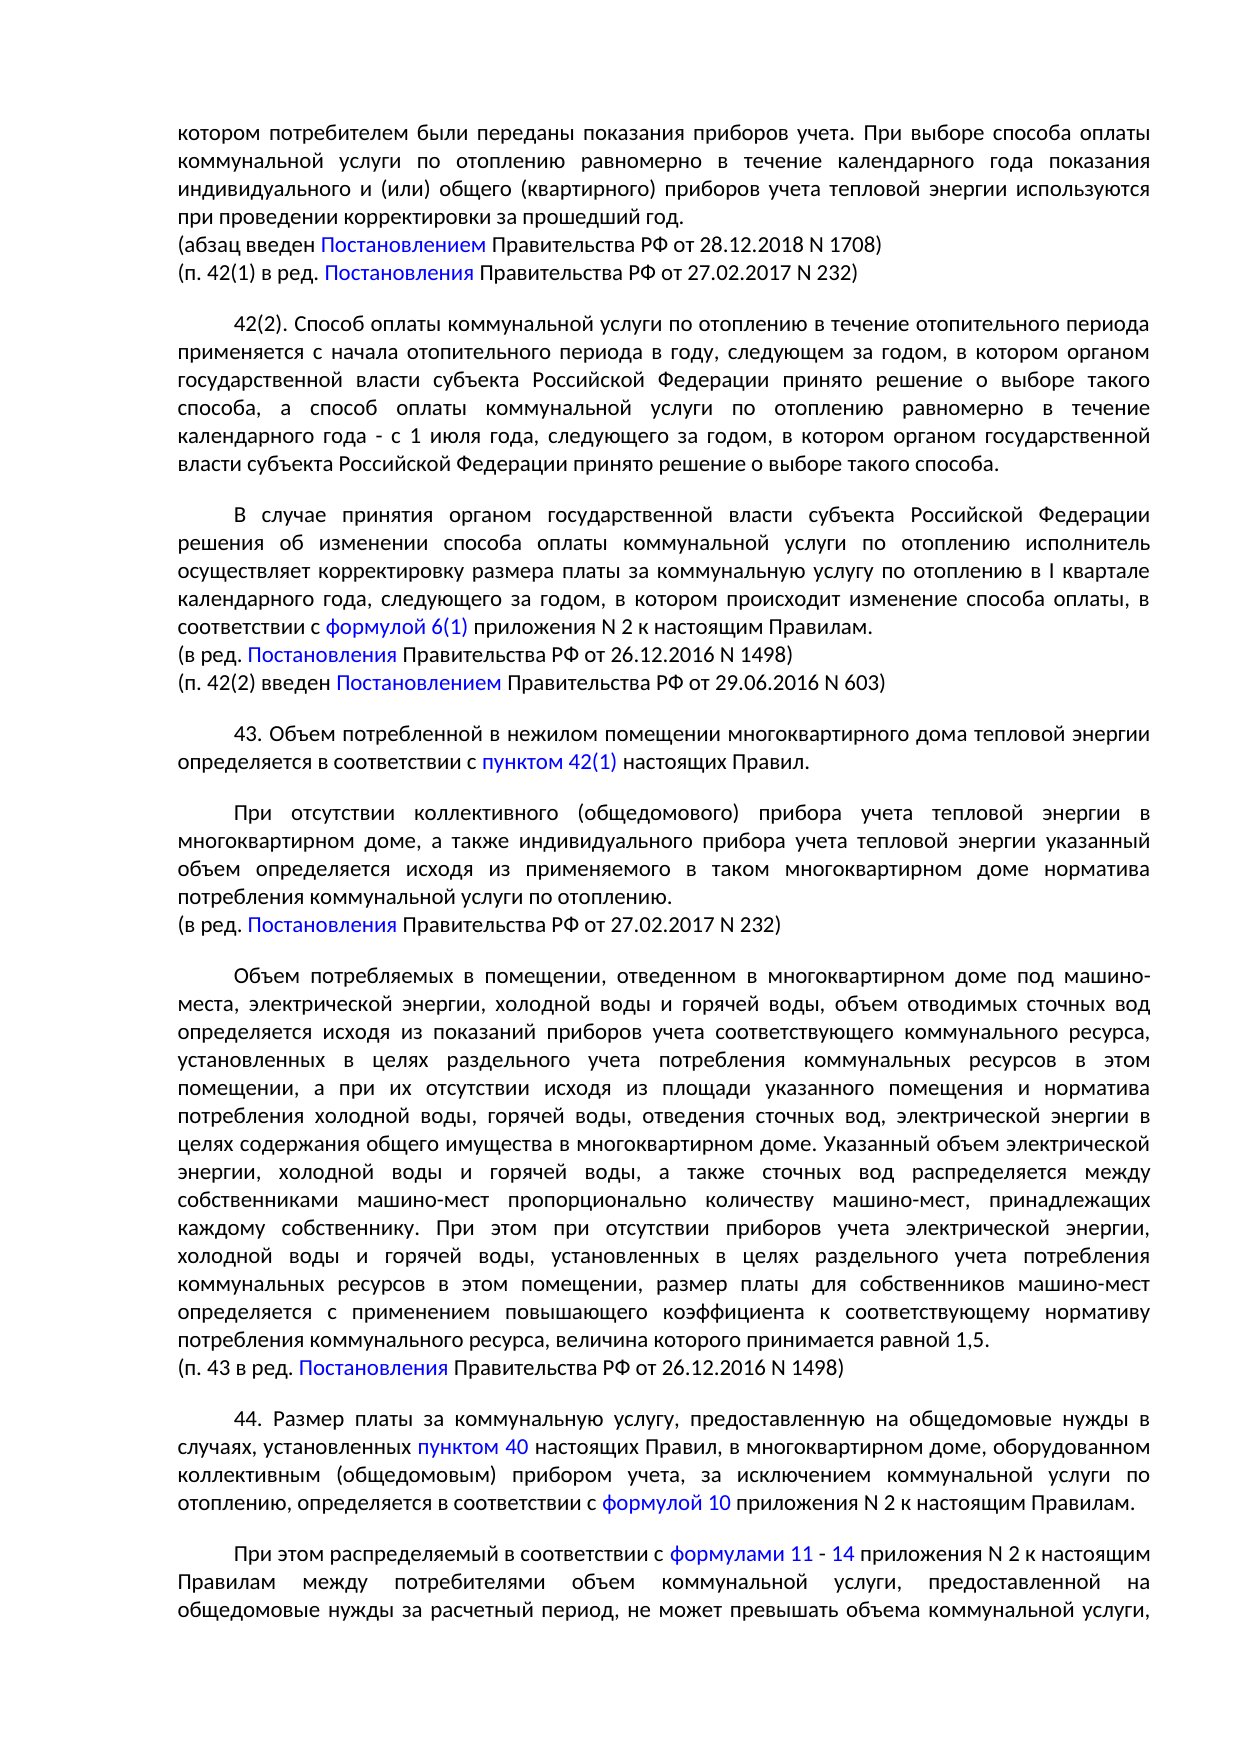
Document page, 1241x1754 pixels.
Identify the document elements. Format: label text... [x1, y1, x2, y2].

text 43. Объем потребленной в нежилом помещении многоквартирного дома тепловой энергии определяется в соответствии с пунктом 42(1) настоящих Правил. [177, 719, 1152, 775]
text (п. 42(2) введен Постановлением Правительства РФ от 29.06.2016 N 603) [177, 668, 1152, 696]
text Объем потребляемых в помещении, отведенном в многоквартирном доме под машино-места, электрической энергии, холодной воды и горячей воды, объем отводимых сточных вод определяется исходя из показаний приборов учета соответствующего коммунального ресурса, установленных в целях раздельного учета потребления коммунальных ресурсов в этом помещении, а при их отсутствии исходя из площади указанного помещения и норматива потребления холодной воды, горячей воды, отведения сточных вод, электрической энергии в целях содержания общего имущества в многоквартирном доме. Указанный объем электрической энергии, холодной воды и горячей воды, а также сточных вод распределяется между собственниками машино-мест пропорционально количеству машино-мест, принадлежащих каждому собственнику. При этом при отсутствии приборов учета электрической энергии, холодной воды и горячей воды, установленных в целях раздельного учета потребления коммунальных ресурсов в этом помещении, размер платы для собственников машино-мест определяется с применением повышающего коэффициента к соответствующему нормативу потребления коммунального ресурса, величина которого принимается равной 1,5. [177, 961, 1152, 1353]
text В случае принятия органом государственной власти субъекта Российской Федерации решения об изменении способа оплаты коммунальной услуги по отоплению исполнитель осуществляет корректировку размера платы за коммунальную услугу по отоплению в I квартале календарного года, следующего за годом, в котором происходит изменение способа оплаты, в соответствии с формулой 6(1) приложения N 2 к настоящим Правилам. [177, 500, 1152, 640]
text 44. Размер платы за коммунальную услугу, предоставленную на общедомовые нужды в случаях, установленных пунктом 40 настоящих Правил, в многоквартирном доме, оборудованном коллективным (общедомовым) прибором учета, за исключением коммунальной услуги по отоплению, определяется в соответствии с формулой 10 приложения N 2 к настоящим Правилам. [177, 1404, 1152, 1517]
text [177, 118, 1152, 230]
text (в ред. Постановления Правительства РФ от 27.02.2017 N 232) [177, 910, 1152, 938]
text 42(2). Способ оплаты коммунальной услуги по отоплению в течение отопительного периода применяется с начала отопительного периода в году, следующем за годом, в котором органом государственной власти субъекта Российской Федерации принято решение о выборе такого способа, а способ оплаты коммунальной услуги по отоплению равномерно в течение календарного года - с 1 июля года, следующего за годом, в котором органом государственной власти субъекта Российской Федерации принято решение о выборе такого способа. [177, 309, 1152, 477]
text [177, 1539, 1152, 1623]
text (в ред. Постановления Правительства РФ от 26.12.2016 N 1498) [177, 640, 1152, 668]
text (п. 43 в ред. Постановления Правительства РФ от 26.12.2016 N 1498) [177, 1353, 1152, 1382]
text При отсутствии коллективного (общедомового) прибора учета тепловой энергии в многоквартирном доме, а также индивидуального прибора учета тепловой энергии указанный объем определяется исходя из применяемого в таком многоквартирном доме норматива потребления коммунальной услуги по отоплению. [177, 798, 1152, 910]
text (абзац введен Постановлением Правительства РФ от 28.12.2018 N 1708) [177, 230, 1152, 258]
text (п. 42(1) в ред. Постановления Правительства РФ от 27.02.2017 N 232) [177, 258, 1152, 286]
